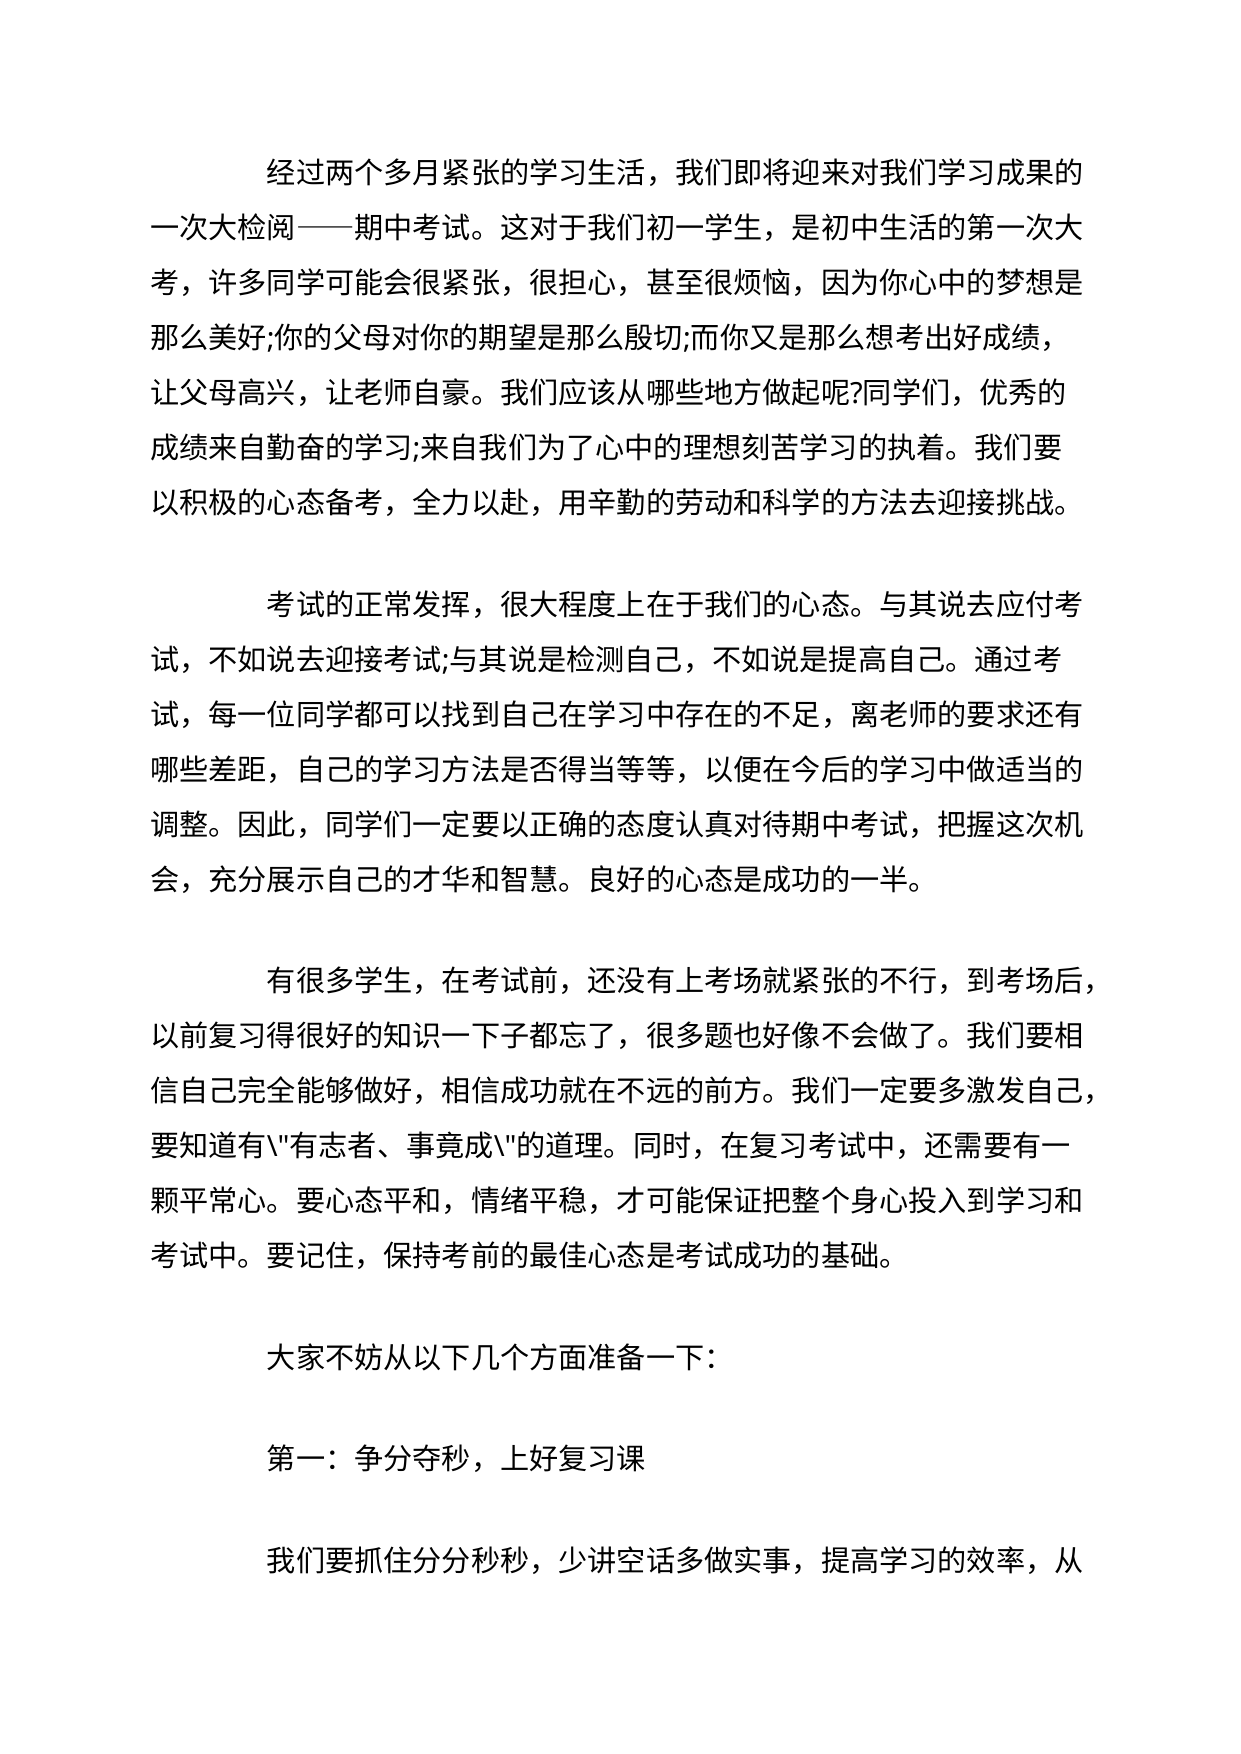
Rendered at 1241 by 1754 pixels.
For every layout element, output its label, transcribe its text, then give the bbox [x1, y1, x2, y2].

text 大家不妨从以下几个方面准备一下： [150, 1334, 1090, 1376]
text 第一：争分夺秒，上好复习课 [150, 1436, 1090, 1478]
text 经过两个多月紧张的学习生活，我们即将迎来对我们学习成果的一次大检阅——期中考试。这对于我们初一学生，是初中生活的第一次大考，许多同学可能会很紧张，很担心，甚至很烦恼，因为你心中的梦想是那么美好;你的父母对你的期望是那么殷切;而你又是那么想考出好成绩，让父母高兴，让老师自豪。我们应该从哪些地方做起呢?同学们，优秀的成绩来自勤奋的学习;来自我们为了心中的理想刻苦学习的执着。我们要以积极的心态备考，全力以赴，用辛勤的劳动和科学的方法去迎接挑战。 [150, 150, 1090, 522]
text 考试的正常发挥，很大程度上在于我们的心态。与其说去应付考试，不如说去迎接考试;与其说是检测自己，不如说是提高自己。通过考试，每一位同学都可以找到自己在学习中存在的不足，离老师的要求还有哪些差距，自己的学习方法是否得当等等，以便在今后的学习中做适当的调整。因此，同学们一定要以正确的态度认真对待期中考试，把握这次机会，充分展示自己的才华和智慧。良好的心态是成功的一半。 [150, 581, 1090, 898]
text 有很多学生，在考试前，还没有上考场就紧张的不行，到考场后，以前复习得很好的知识一下子都忘了，很多题也好像不会做了。我们要相信自己完全能够做好，相信成功就在不远的前方。我们一定要多激发自己，要知道有\"有志者、事竟成\"的道理。同时，在复习考试中，还需要有一颗平常心。要心态平和，情绪平稳，才可能保证把整个身心投入到学习和考试中。要记住，保持考前的最佳心态是考试成功的基础。 [150, 958, 1090, 1275]
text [150, 1538, 1090, 1580]
